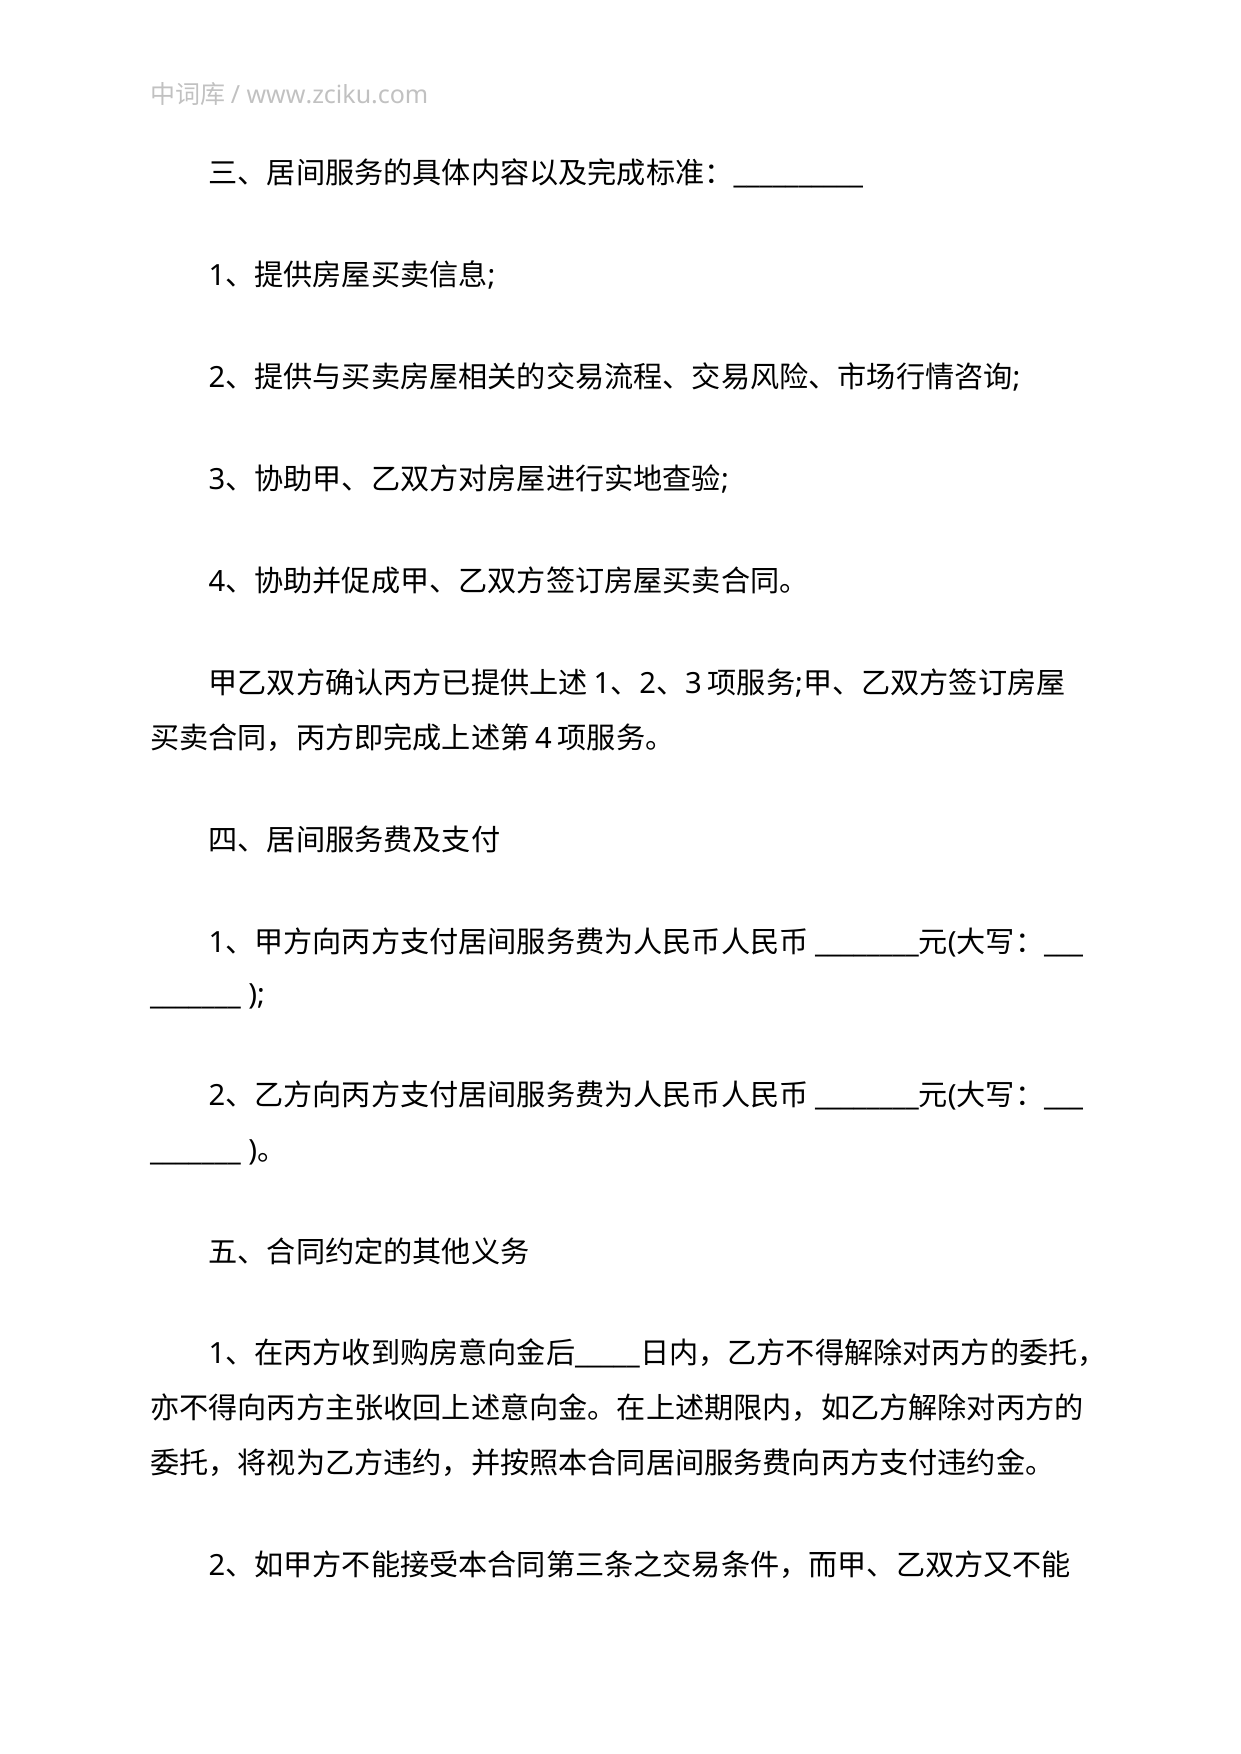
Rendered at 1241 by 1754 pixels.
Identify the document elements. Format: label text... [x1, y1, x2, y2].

text 2、提供与买卖房屋相关的交易流程、交易风险、市场行情咨询; [150, 354, 1090, 396]
text 3、协助甲、乙双方对房屋进行实地查验; [150, 456, 1090, 498]
text 三、居间服务的具体内容以及完成标准：__________ [150, 150, 1090, 192]
text 2、乙方向丙方支付居间服务费为人民币人民币 ________元(大写：__________ )。 [150, 1071, 1090, 1169]
text 甲乙双方确认丙方已提供上述1、2、3项服务;甲、乙双方签订房屋买卖合同，丙方即完成上述第4项服务。 [150, 660, 1090, 757]
text 1、甲方向丙方支付居间服务费为人民币人民币 ________元(大写：__________ ); [150, 919, 1090, 1013]
text 1、提供房屋买卖信息; [150, 252, 1090, 294]
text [150, 1542, 1090, 1584]
text 4、协助并促成甲、乙双方签订房屋买卖合同。 [150, 558, 1090, 600]
text 五、合同约定的其他义务 [150, 1228, 1090, 1271]
text 四、居间服务费及支付 [150, 817, 1090, 859]
text 1、在丙方收到购房意向金后_____日内，乙方不得解除对丙方的委托，亦不得向丙方主张收回上述意向金。在上述期限内，如乙方解除对丙方的委托，将视为乙方违约，并按照本合同居间服务费向丙方支付违约金。 [150, 1330, 1090, 1482]
